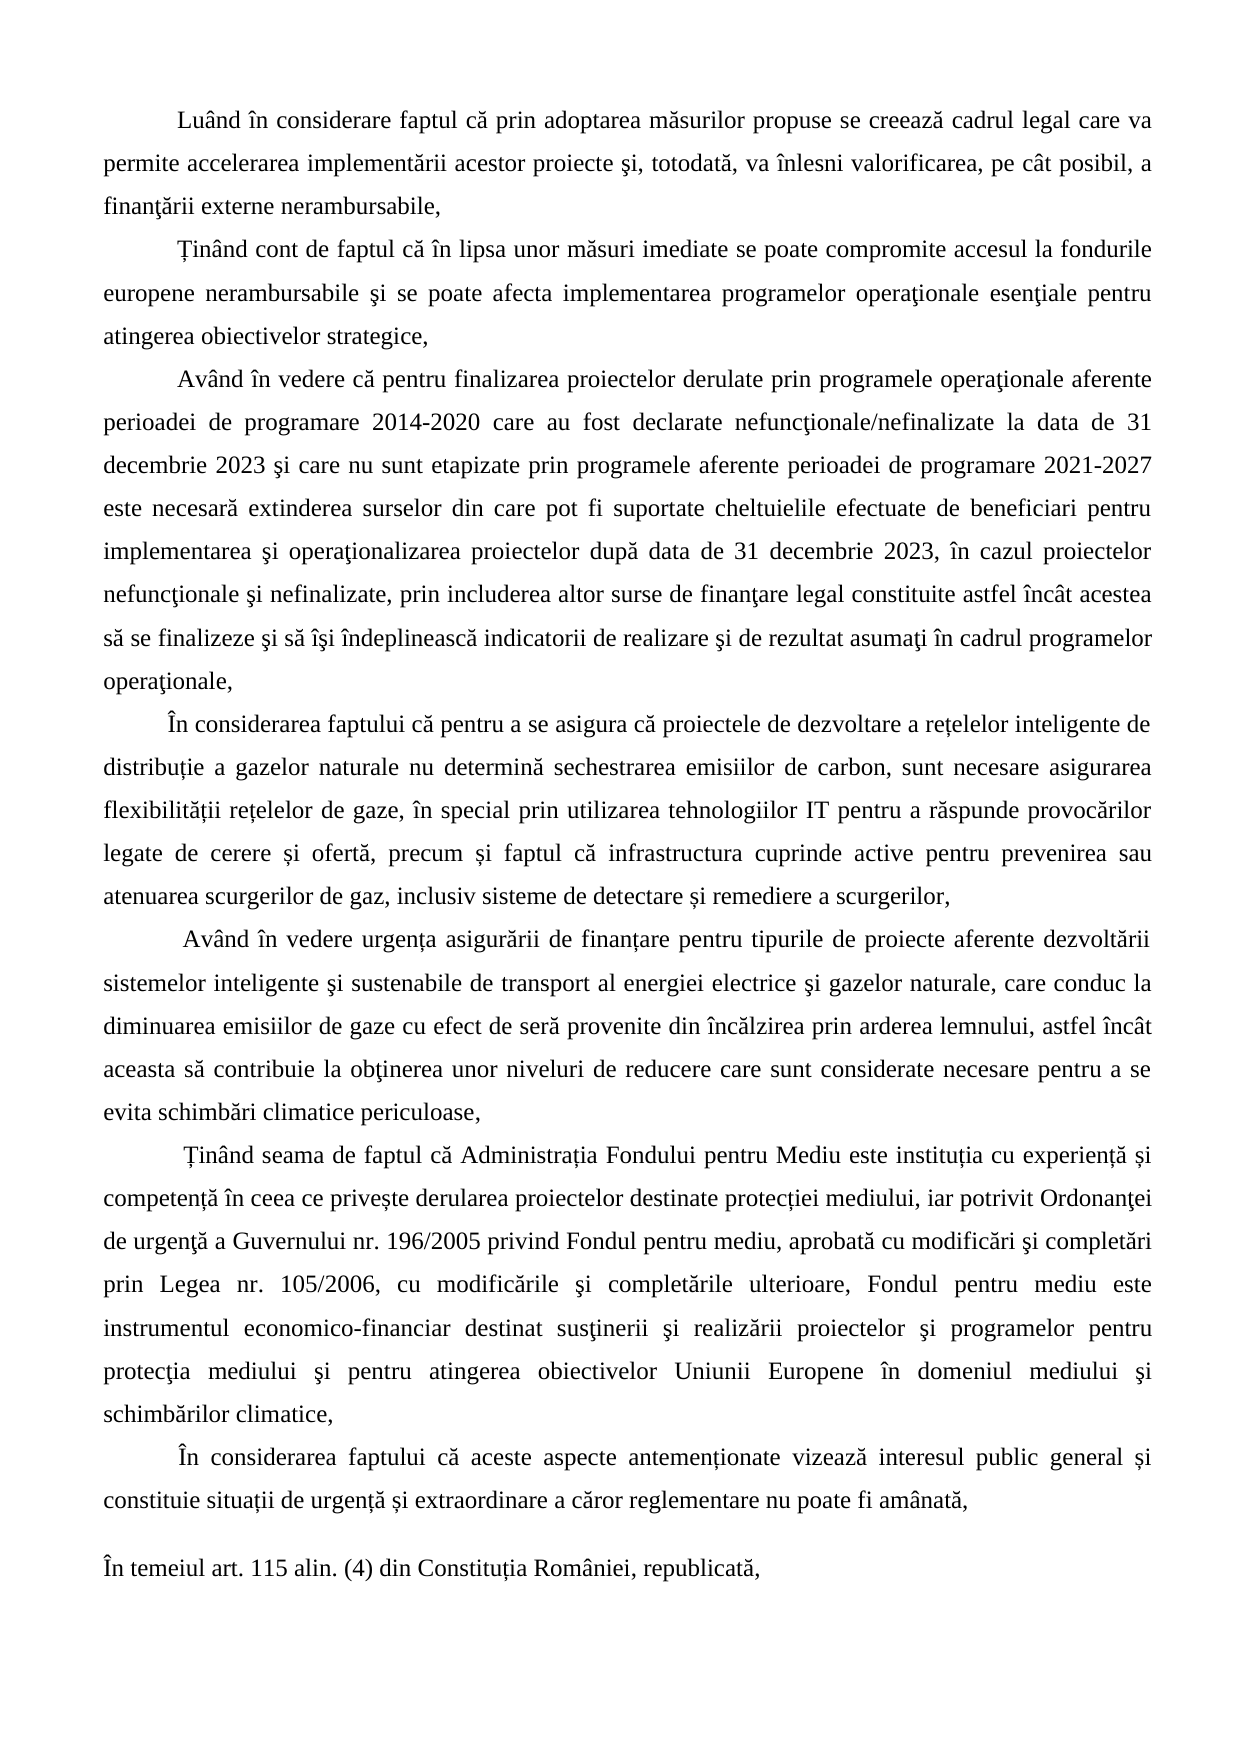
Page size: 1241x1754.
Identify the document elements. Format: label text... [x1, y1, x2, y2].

text Având în vedere urgența asigurării de finanțare pentru tipurile de proiecte aferente dezvoltării sistemelor inteligente şi sustenabile de transport al energiei electrice şi gazelor naturale, care conduc la diminuarea emisiilor de gaze cu efect de seră provenite din încălzirea prin arderea lemnului, astfel încât aceasta să contribuie la obţinerea unor niveluri de reducere care sunt considerate necesare pentru a se evita schimbări climatice periculoase, [103, 924, 1153, 1126]
text În considerarea faptului că pentru a se asigura că proiectele de dezvoltare a rețelelor inteligente de distribuție a gazelor naturale nu determină sechestrarea emisiilor de carbon, sunt necesare asigurarea flexibilității rețelelor de gaze, în special prin utilizarea tehnologiilor IT pentru a răspunde provocărilor legate de cerere și ofertă, precum și faptul că infrastructura cuprinde active pentru prevenirea sau atenuarea scurgerilor de gaz, inclusiv sisteme de detectare și remediere a scurgerilor, [103, 709, 1153, 910]
text Ținând seama de faptul că Administrația Fondului pentru Mediu este instituția cu experiență și competență în ceea ce privește derularea proiectelor destinate protecției mediului, iar potrivit Ordonanţei de urgenţă a Guvernului nr. 196/2005 privind Fondul pentru mediu, aprobată cu modificări şi completări prin Legea nr. 105/2006, cu modificările şi completările ulterioare, Fondul pentru mediu este instrumentul economico-financiar destinat susţinerii şi realizării proiectelor şi programelor pentru protecţia mediului şi pentru atingerea obiectivelor Uniunii Europene în domeniul mediului şi schimbărilor climatice, [103, 1140, 1153, 1428]
text Ținând cont de faptul că în lipsa unor măsuri imediate se poate compromite accesul la fondurile europene nerambursabile şi se poate afecta implementarea programelor operaţionale esenţiale pentru atingerea obiectivelor strategice, [103, 234, 1153, 349]
text Luând în considerare faptul că prin adoptarea măsurilor propuse se creează cadrul legal care va permite accelerarea implementării acestor proiecte şi, totodată, va înlesni valorificarea, pe cât posibil, a finanţării externe nerambursabile, [103, 105, 1153, 220]
text În considerarea faptului că aceste aspecte antemenționate vizează interesul public general și constituie situații de urgență și extraordinare a căror reglementare nu poate fi amânată, [103, 1442, 1152, 1514]
text Având în vedere că pentru finalizarea proiectelor derulate prin programele operaţionale aferente perioadei de programare 2014-2020 care au fost declarate nefuncţionale/nefinalizate la data de 31 decembrie 2023 şi care nu sunt etapizate prin programele aferente perioadei de programare 2021-2027 este necesară extinderea surselor din care pot fi suportate cheltuielile efectuate de beneficiari pentru implementarea şi operaţionalizarea proiectelor după data de 31 decembrie 2023, în cazul proiectelor nefuncţionale şi nefinalizate, prin includerea altor surse de finanţare legal constituite astfel încât acestea să se finalizeze şi să îşi îndeplinească indicatorii de realizare şi de rezultat asumaţi în cadrul programelor operaţionale, [103, 364, 1153, 694]
text În temeiul art. 115 alin. (4) din Constituția României, republicată, [103, 1553, 1153, 1582]
